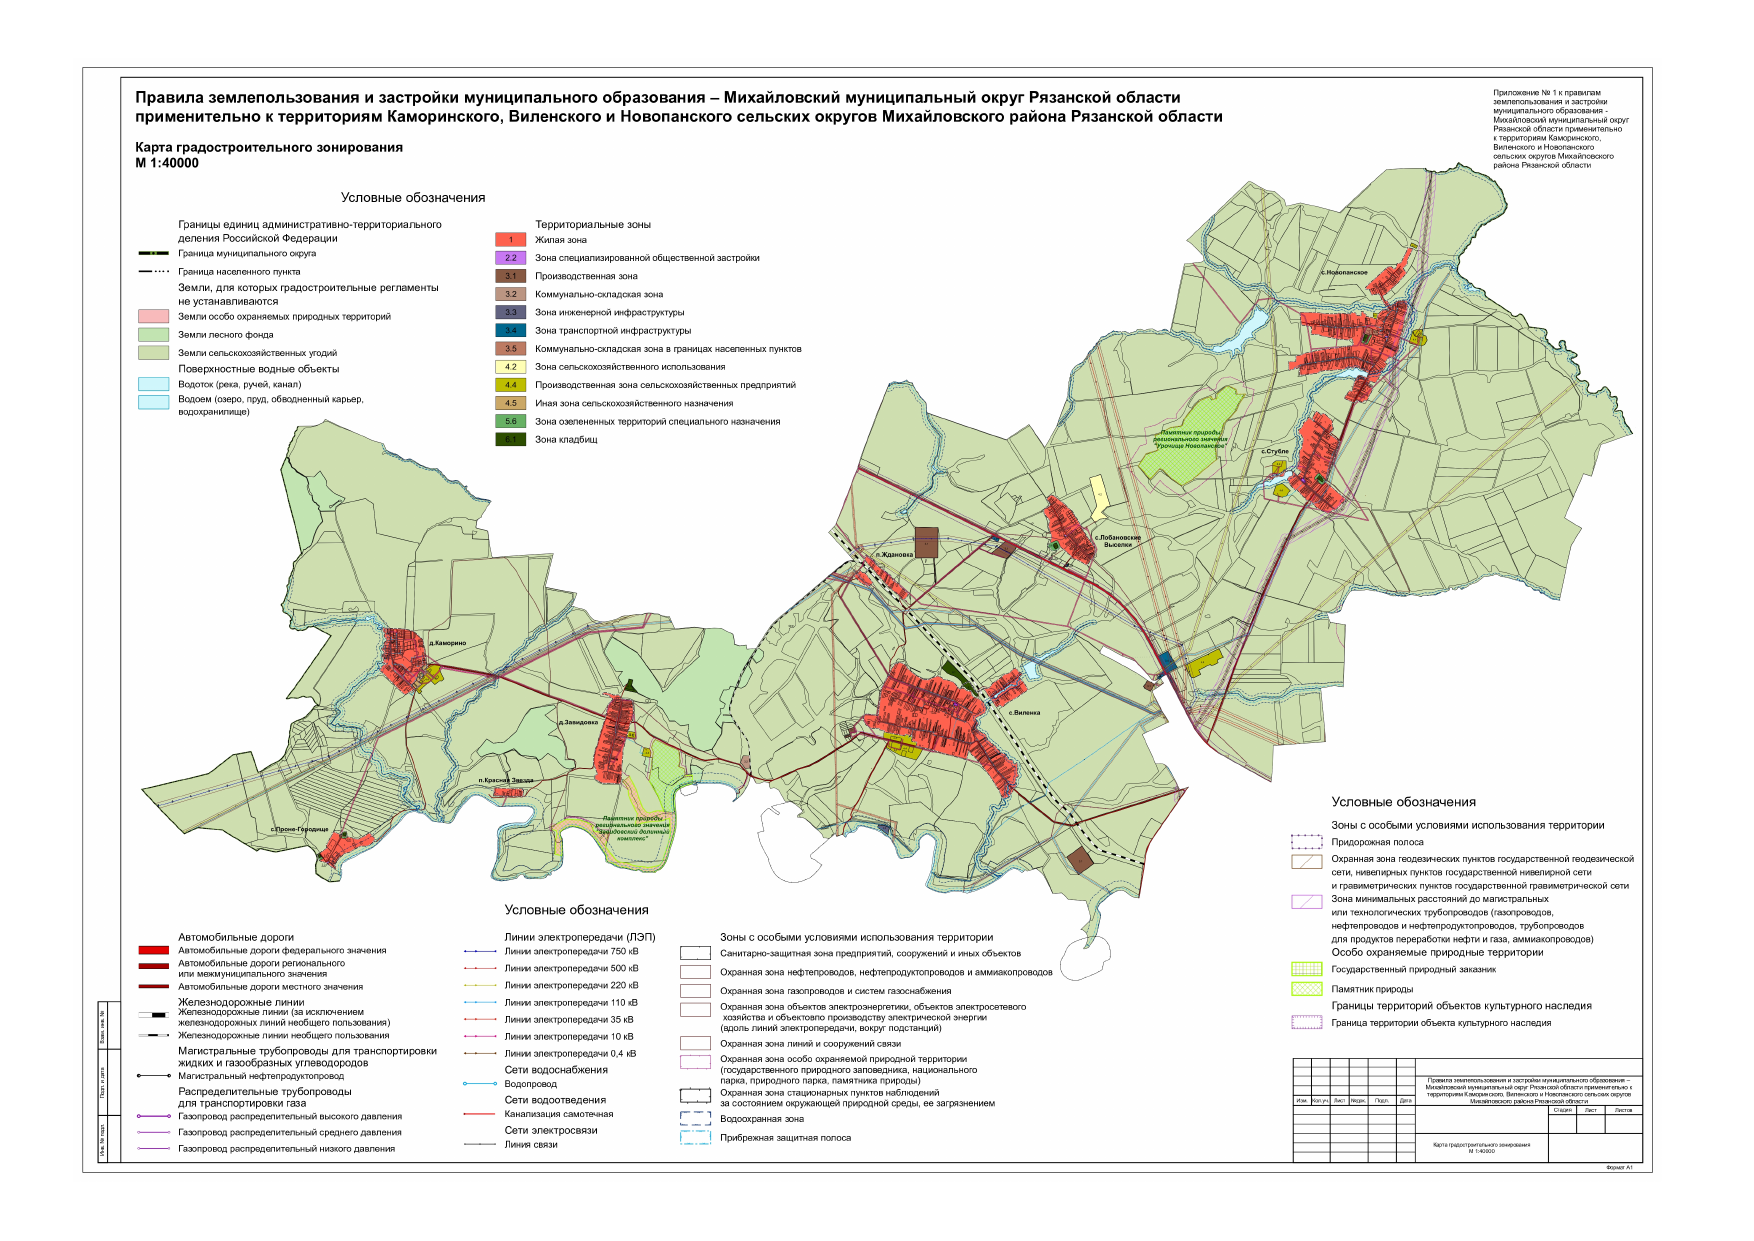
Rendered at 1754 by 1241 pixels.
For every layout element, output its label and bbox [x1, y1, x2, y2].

picture [73, 58, 1662, 1182]
